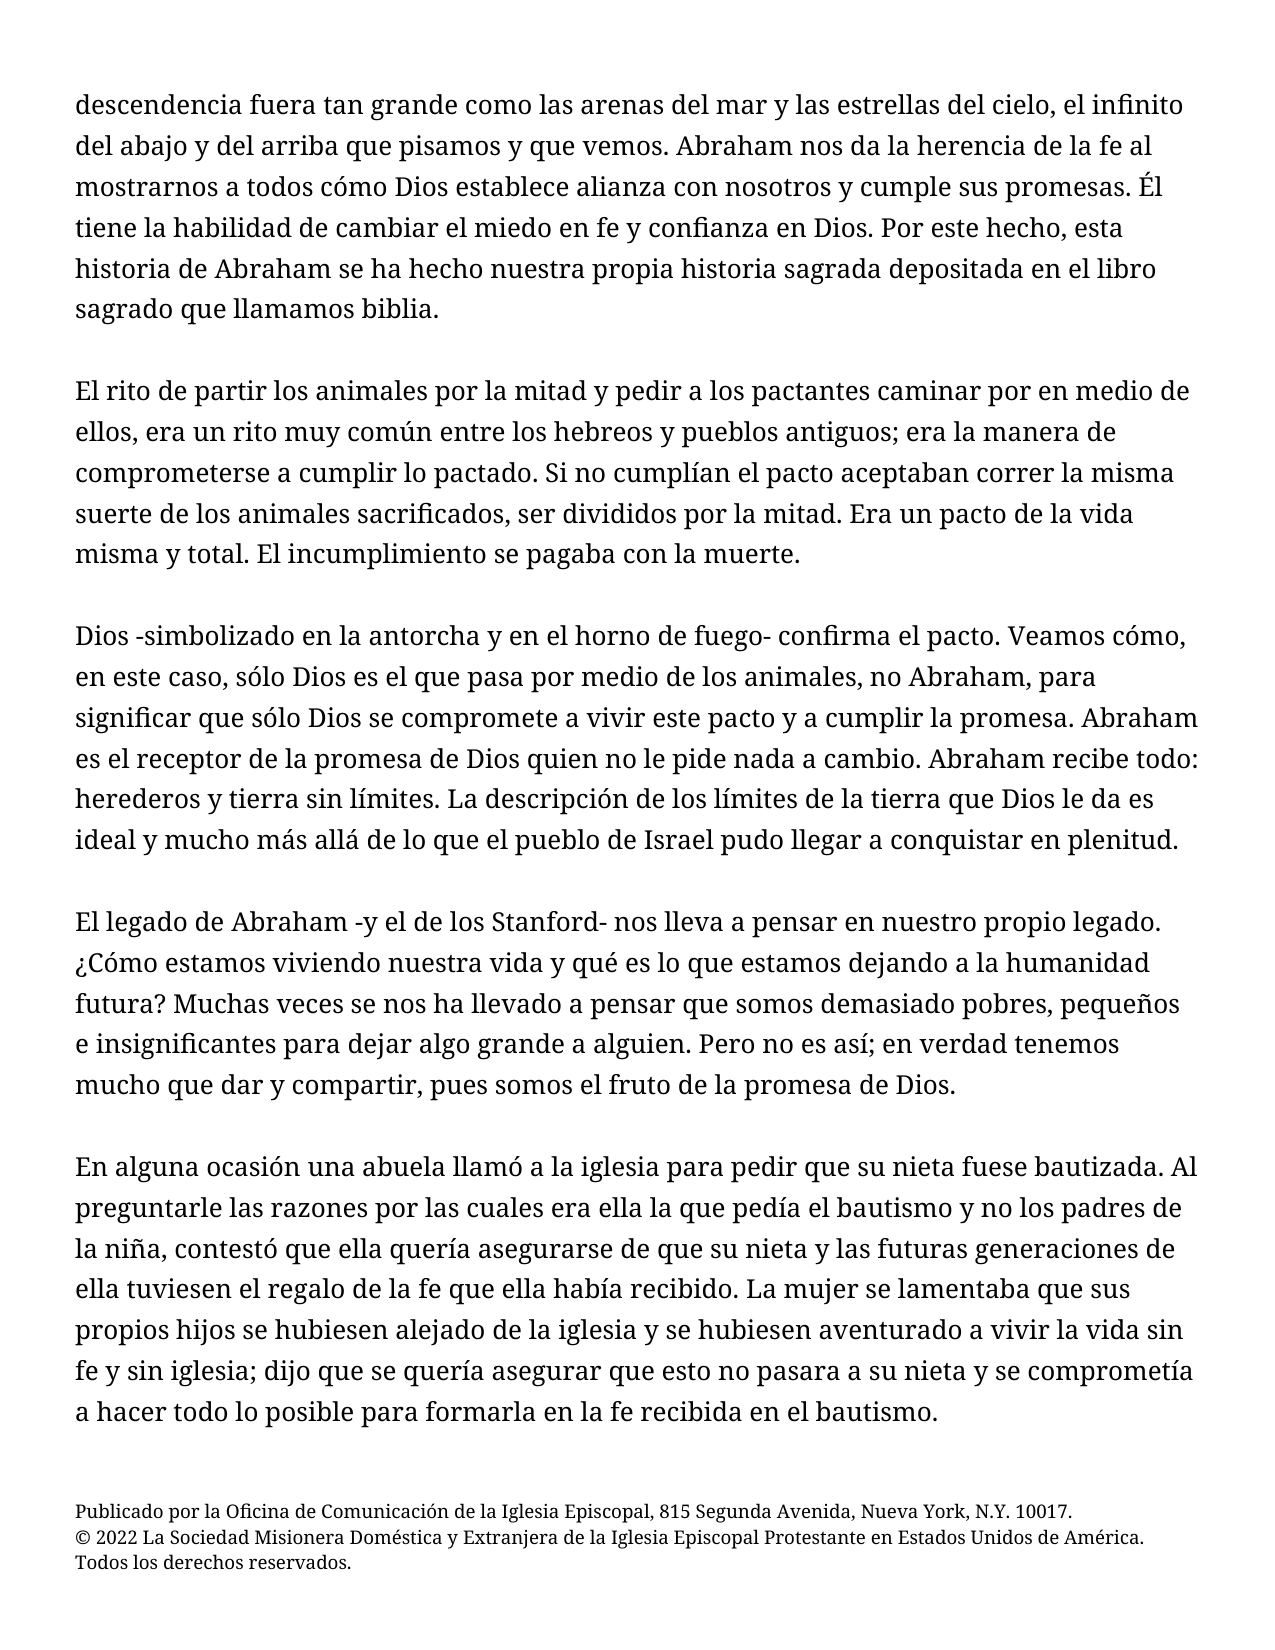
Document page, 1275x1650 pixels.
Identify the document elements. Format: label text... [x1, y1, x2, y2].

text En alguna ocasión una abuela llamó a la iglesia para pedir que su nieta fuese bautizada. Al preguntarle las razones por las cuales era ella la que pedía el bautismo y no los padres de la niña, contestó que ella quería asegurarse de que su nieta y las futuras generaciones de ella tuviesen el regalo de la fe que ella había recibido. La mujer se lamentaba que sus propios hijos se hubiesen alejado de la iglesia y se hubiesen aventurado a vivir la vida sin fe y sin iglesia; dijo que se quería asegurar que esto no pasara a su nieta y se comprometía a hacer todo lo posible para formarla en la fe recibida en el bautismo. [75, 1149, 1200, 1429]
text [75, 87, 1200, 327]
text El rito de partir los animales por la mitad y pedir a los pactantes caminar por en medio de ellos, era un rito muy común entre los hebreos y pueblos antiguos; era la manera de comprometerse a cumplir lo pactado. Si no cumplían el pacto aceptaban correr la misma suerte de los animales sacrificados, ser divididos por la mitad. Era un pacto de la vida misma y total. El incumplimiento se pagaba con la muerte. [75, 373, 1200, 572]
text El legado de Abraham -y el de los Stanford- nos lleva a pensar en nuestro propio legado. ¿Cómo estamos viviendo nuestra vida y qué es lo que estamos dejando a la humanidad futura? Muchas veces se nos ha llevado a pensar que somos demasiado pobres, pequeños e insignificantes para dejar algo grande a alguien. Pero no es así; en verdad tenemos mucho que dar y compartir, pues somos el fruto de la promesa de Dios. [75, 904, 1200, 1102]
text Dios -simbolizado en la antorcha y en el horno de fuego- confirma el pacto. Veamos cómo, en este caso, sólo Dios es el que pasa por medio de los animales, no Abraham, para significar que sólo Dios se compromete a vivir este pacto y a cumplir la promesa. Abraham es el receptor de la promesa de Dios quien no le pide nada a cambio. Abraham recibe todo: herederos y tierra sin límites. La descripción de los límites de la tierra que Dios le da es ideal y mucho más allá de lo que el pueblo de Israel pudo llegar a conquistar en plenitud. [75, 618, 1200, 857]
